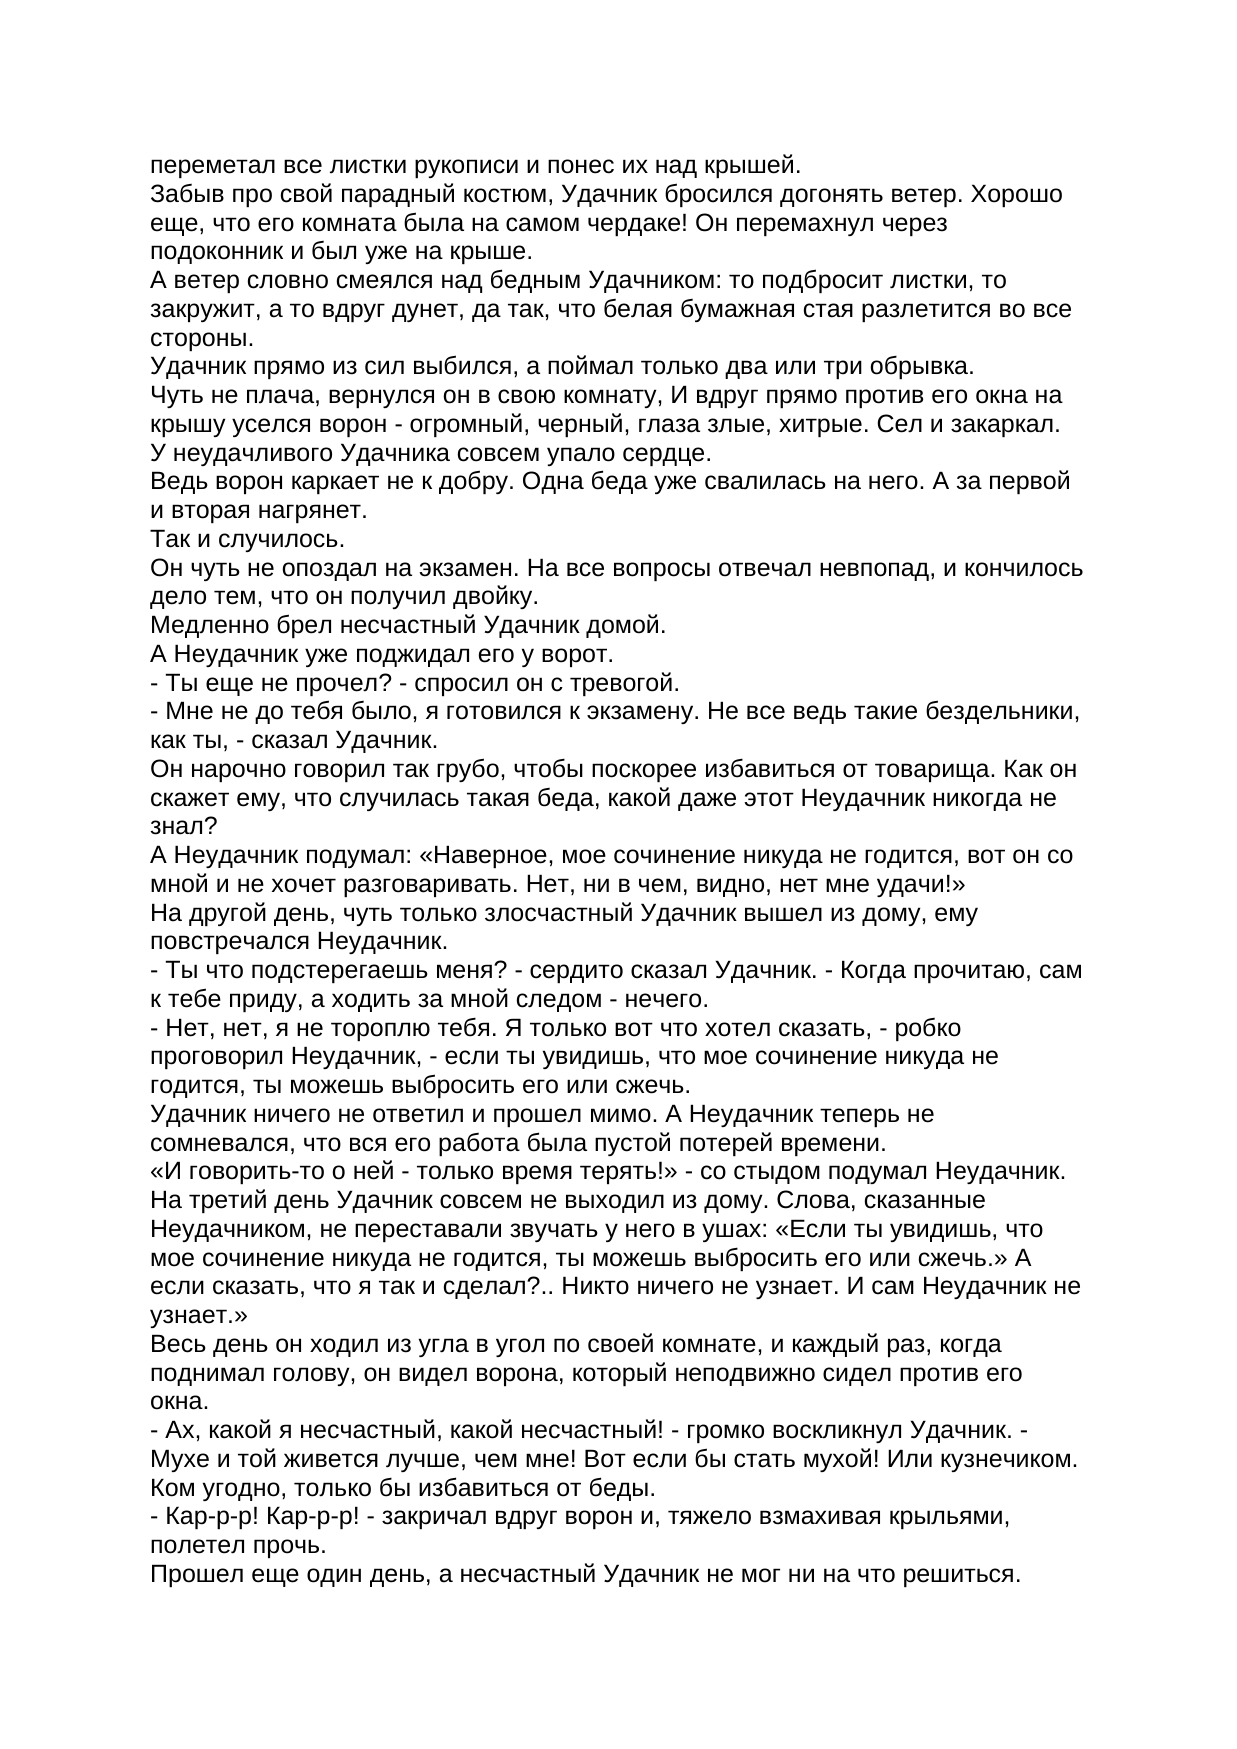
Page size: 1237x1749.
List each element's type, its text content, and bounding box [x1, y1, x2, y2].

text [150, 150, 1086, 179]
text А Неудачник уже поджидал его у ворот. [150, 639, 1086, 667]
text Удачник прямо из сил выбился, а поймал только два или три обрывка. [150, 351, 1086, 380]
text Прошел еще один день, а несчастный Удачник не мог ни на что решиться. [150, 1559, 1086, 1587]
text Весь день он ходил из угла в угол по своей комнате, и каждый раз, когда поднимал голову, он видел ворона, который неподвижно сидел против его окна. [150, 1329, 1086, 1415]
text Чуть не плача, вернулся он в свою комнату, И вдруг прямо против его окна на крышу уселся ворон - огромный, черный, глаза злые, хитрые. Сел и закаркал. [150, 380, 1086, 437]
text А ветер словно смеялся над бедным Удачником: то подбросит листки, то закружит, а то вдруг дунет, да так, что белая бумажная стая разлетится во все стороны. [150, 265, 1086, 351]
text Так и случилось. [150, 524, 1086, 552]
text На третий день Удачник совсем не выходил из дому. Слова, сказанные Неудачником, не переставали звучать у него в ушах: «Если ты увидишь, что мое сочинение никуда не годится, ты можешь выбросить его или сжечь.» А если сказать, что я так и сделал?.. Никто ничего не узнает. И сам Неудачник не узнает.» [150, 1185, 1086, 1329]
text «И говорить-то о ней - только время терять!» - со стыдом подумал Неудачник. [150, 1156, 1086, 1185]
text Удачник ничего не ответил и прошел мимо. А Неудачник теперь не сомневался, что вся его работа была пустой потерей времени. [150, 1099, 1086, 1156]
text А Неудачник подумал: «Наверное, мое сочинение никуда не годится, вот он со мной и не хочет разговаривать. Нет, ни в чем, видно, нет мне удачи!» [150, 840, 1086, 897]
text Он чуть не опоздал на экзамен. На все вопросы отвечал невпопад, и кончилось дело тем, что он получил двойку. [150, 552, 1086, 610]
text Ведь ворон каркает не к добру. Одна беда уже свалилась на него. А за первой и вторая нагрянет. [150, 466, 1086, 524]
text - Мне не до тебя было, я готовился к экзамену. Не все ведь такие бездельники, как ты, - сказал Удачник. [150, 696, 1086, 754]
text Он нарочно говорил так грубо, чтобы поскорее избавиться от товарища. Как он скажет ему, что случилась такая беда, какой даже этот Неудачник никогда не знал? [150, 754, 1086, 840]
text Забыв про свой парадный костюм, Удачник бросился догонять ветер. Хорошо еще, что его комната была на самом чердаке! Он перемахнул через подоконник и был уже на крыше. [150, 179, 1086, 265]
text - Ты еще не прочел? - спросил он с тревогой. [150, 667, 1086, 696]
text Медленно брел несчастный Удачник домой. [150, 610, 1086, 639]
text - Нет, нет, я не тороплю тебя. Я только вот что хотел сказать, - робко проговорил Неудачник, - если ты увидишь, что мое сочинение никуда не годится, ты можешь выбросить его или сжечь. [150, 1012, 1086, 1099]
text - Ты что подстерегаешь меня? - сердито сказал Удачник. - Когда прочитаю, сам к тебе приду, а ходить за мной следом - нечего. [150, 955, 1086, 1012]
text У неудачливого Удачника совсем упало сердце. [150, 437, 1086, 466]
text - Ах, какой я несчастный, какой несчастный! - громко воскликнул Удачник. - Мухе и той живется лучше, чем мне! Вот если бы стать мухой! Или кузнечиком. Ком угодно, только бы избавиться от беды. [150, 1415, 1086, 1501]
text - Кар-р-р! Кар-р-р! - закричал вдруг ворон и, тяжело взмахивая крыльями, полетел прочь. [150, 1501, 1086, 1559]
text На другой день, чуть только злосчастный Удачник вышел из дому, ему повстречался Неудачник. [150, 897, 1086, 955]
